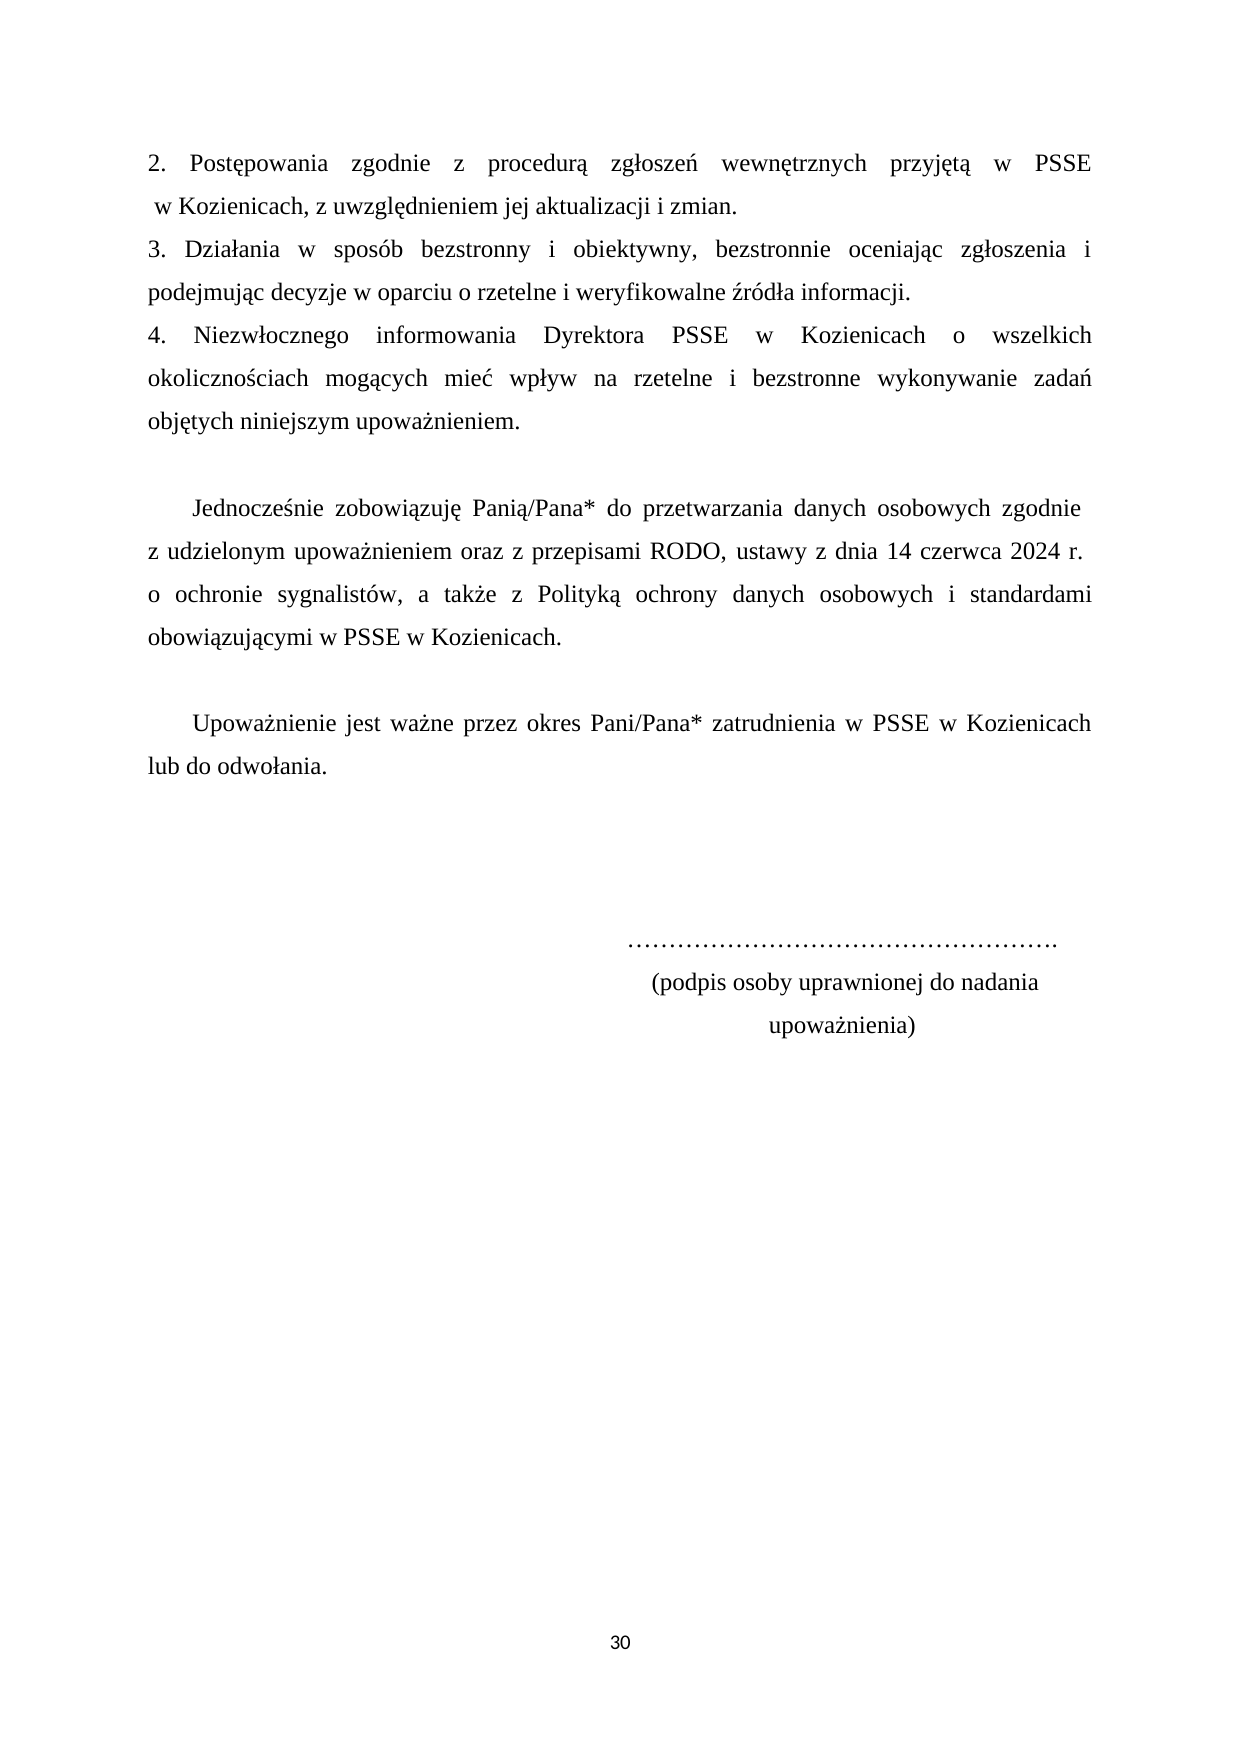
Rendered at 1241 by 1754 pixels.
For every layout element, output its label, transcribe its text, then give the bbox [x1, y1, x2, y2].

text 2. Postępowania zgodnie z procedurą zgłoszeń wewnętrznych przyjętą w PSSE w Kozienicach, z uwzględnieniem jej aktualizacji i zmian. [148, 148, 1093, 219]
text Jednocześnie zobowiązuję Panią/Pana* do przetwarzania danych osobowych zgodnie z udzielonym upoważnieniem oraz z przepisami RODO, ustawy z dnia 14 czerwca 2024 r. o ochronie sygnalistów, a także z Polityką ochrony danych osobowych i standardami obowiązującymi w PSSE w Kozienicach. [148, 493, 1093, 651]
text 3. Działania w sposób bezstronny i obiektywny, bezstronnie oceniając zgłoszenia i podejmując decyzje w oparciu o rzetelne i weryfikowalne źródła informacji. [148, 234, 1093, 306]
text ……………………………………………. [591, 924, 1093, 953]
text 4. Niezwłocznego informowania Dyrektora PSSE w Kozienicach o wszelkich okolicznościach mogących mieć wpływ na rzetelne i bezstronne wykonywanie zadań objętych niniejszym upoważnieniem. [148, 320, 1093, 435]
text Upoważnienie jest ważne przez okres Pani/Pana* zatrudnienia w PSSE w Kozienicach lub do odwołania. [148, 708, 1093, 780]
text (podpis osoby uprawnionej do nadania upoważnienia) [591, 967, 1093, 1039]
